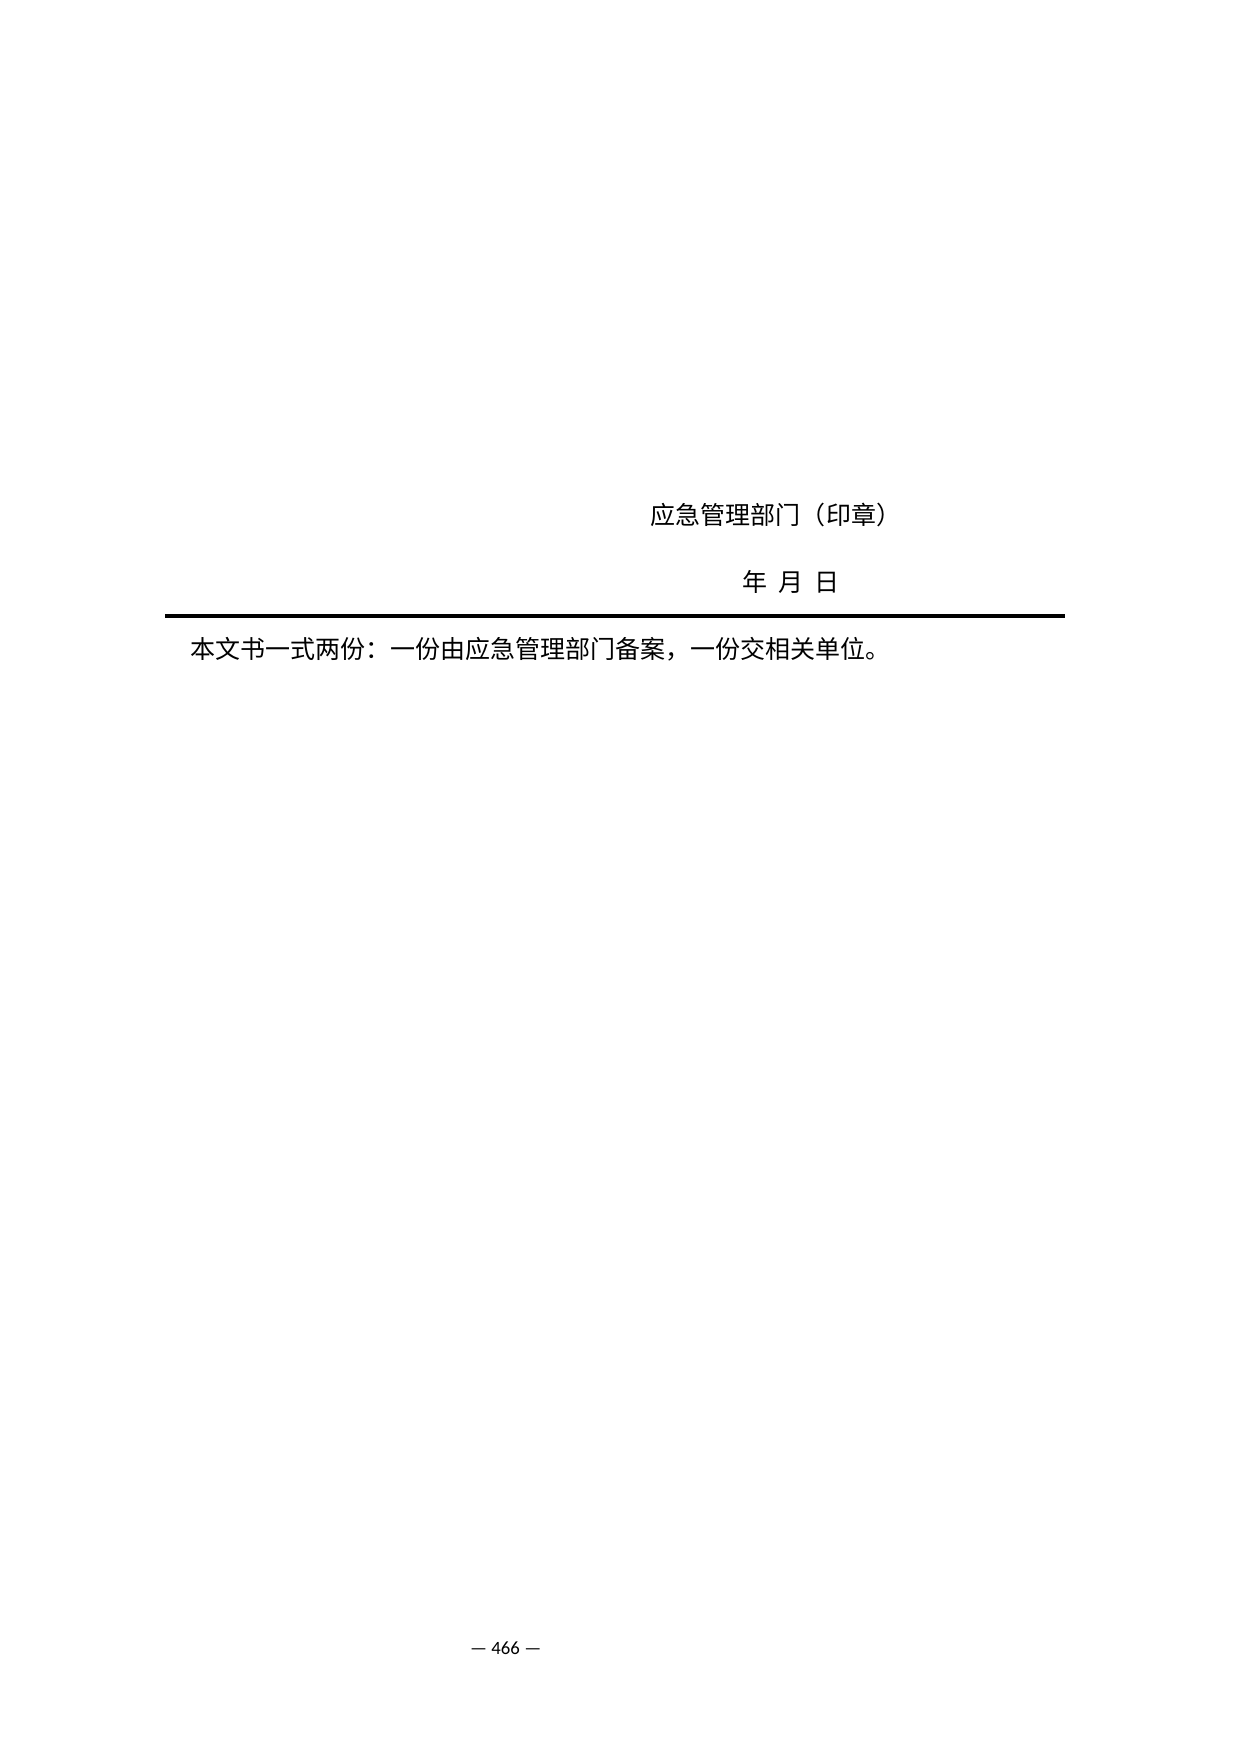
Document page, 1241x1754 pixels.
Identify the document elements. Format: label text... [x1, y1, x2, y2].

text 本文书一式两份：一份由应急管理部门备案，一份交相关单位。 [165, 614, 1075, 682]
text 应急管理部门（印章） [165, 480, 1075, 547]
text 年 月 日 [165, 547, 1075, 614]
